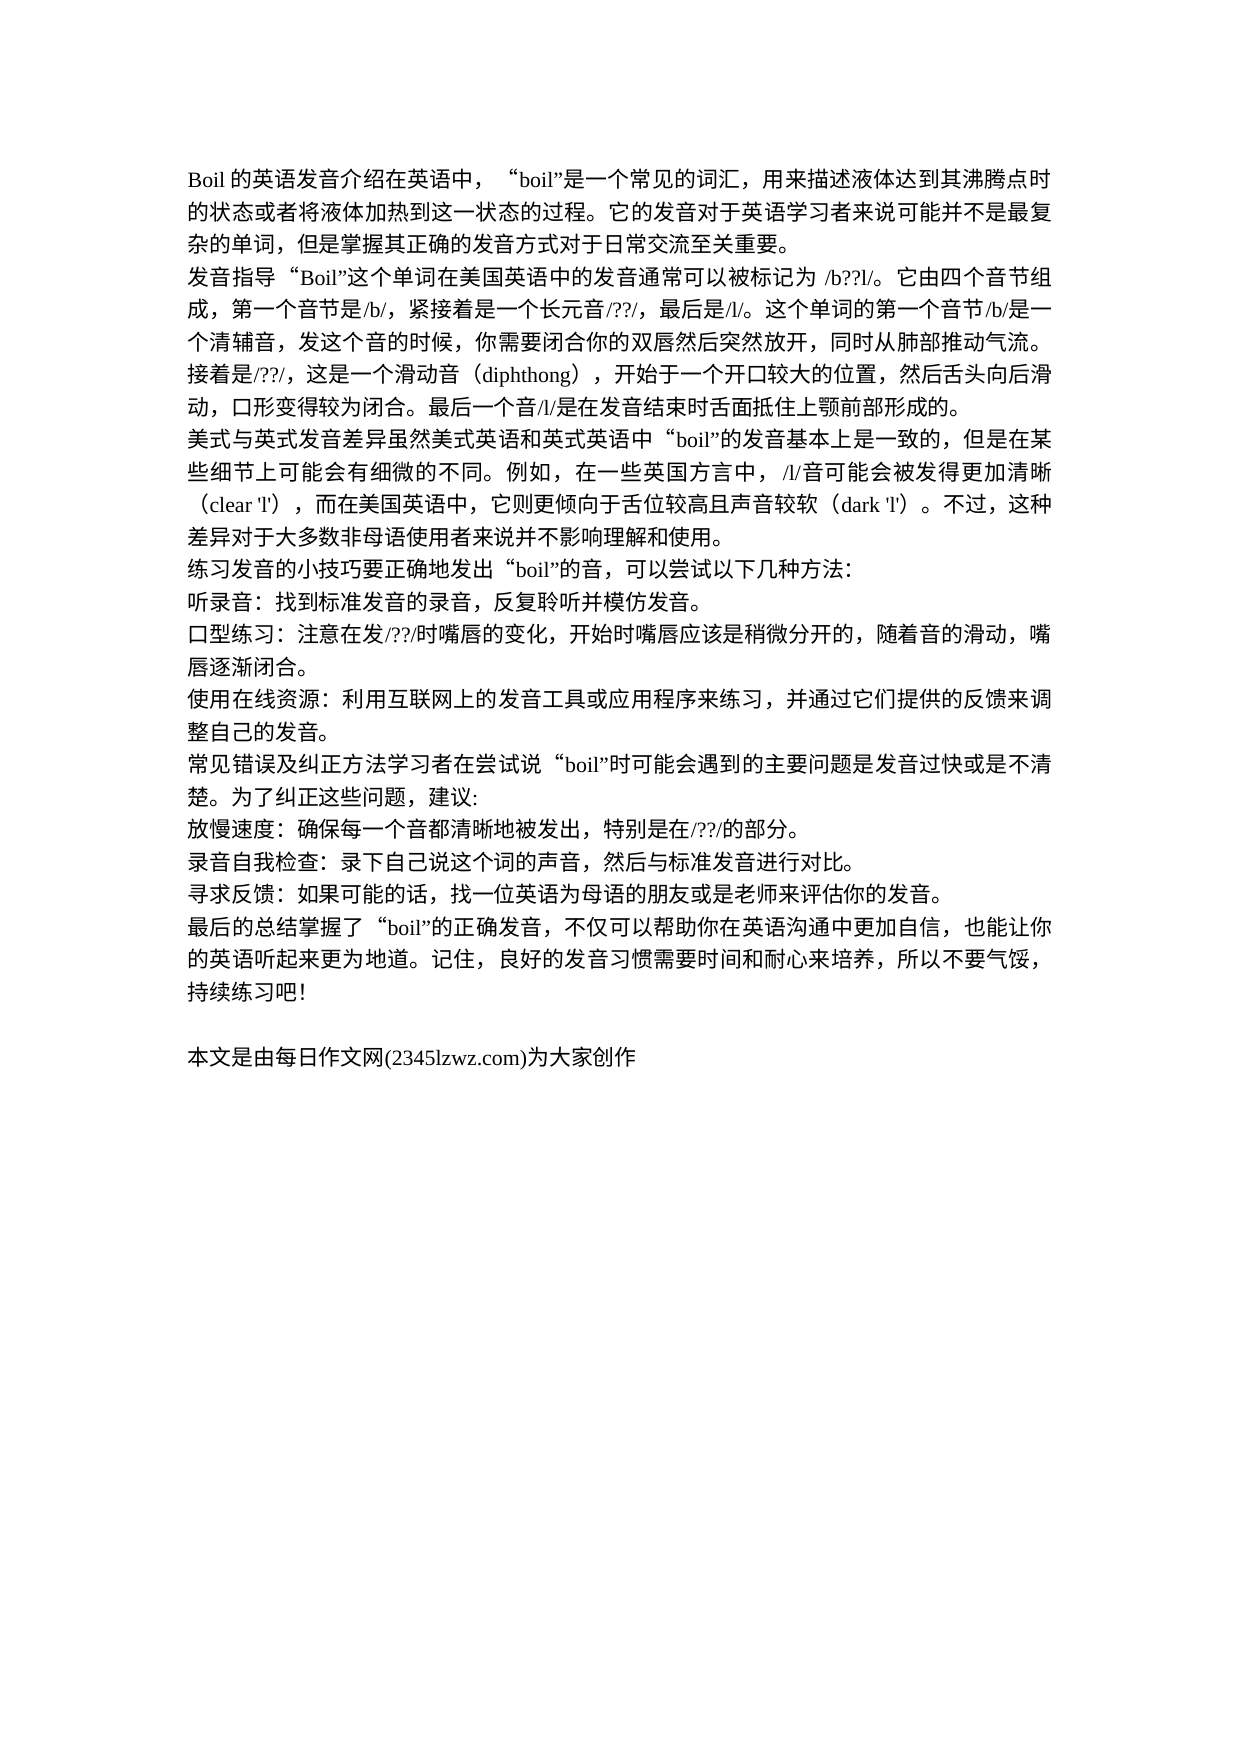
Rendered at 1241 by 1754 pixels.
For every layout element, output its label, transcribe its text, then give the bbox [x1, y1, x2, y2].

text 练习发音的小技巧要正确地发出“boil”的音，可以尝试以下几种方法： [187, 552, 1053, 584]
text 录音自我检查：录下自己说这个词的声音，然后与标准发音进行对比。 [187, 844, 1053, 877]
text 美式与英式发音差异虽然美式英语和英式英语中“boil”的发音基本上是一致的，但是在某些细节上可能会有细微的不同。例如，在一些英国方言中，/l/音可能会被发得更加清晰（clear 'l'），而在美国英语中，它则更倾向于舌位较高且声音较软（dark 'l'）。不过，这种差异对于大多数非母语使用者来说并不影响理解和使用。 [187, 422, 1053, 552]
text 听录音：找到标准发音的录音，反复聆听并模仿发音。 [187, 584, 1053, 617]
text 寻求反馈：如果可能的话，找一位英语为母语的朋友或是老师来评估你的发音。 [187, 877, 1053, 909]
text 最后的总结掌握了“boil”的正确发音，不仅可以帮助你在英语沟通中更加自信，也能让你的英语听起来更为地道。记住，良好的发音习惯需要时间和耐心来培养，所以不要气馁，持续练习吧！ [187, 909, 1053, 1007]
text 使用在线资源：利用互联网上的发音工具或应用程序来练习，并通过它们提供的反馈来调整自己的发音。 [187, 682, 1053, 747]
text 放慢速度：确保每一个音都清晰地被发出，特别是在/??/的部分。 [187, 812, 1053, 844]
text 口型练习：注意在发/??/时嘴唇的变化，开始时嘴唇应该是稍微分开的，随着音的滑动，嘴唇逐渐闭合。 [187, 617, 1053, 682]
text 本文是由每日作文网(2345lzwz.com)为大家创作 [187, 1039, 1053, 1072]
text Boil的英语发音介绍在英语中，“boil”是一个常见的词汇，用来描述液体达到其沸腾点时的状态或者将液体加热到这一状态的过程。它的发音对于英语学习者来说可能并不是最复杂的单词，但是掌握其正确的发音方式对于日常交流至关重要。 [187, 162, 1053, 259]
text 发音指导“Boil”这个单词在美国英语中的发音通常可以被标记为 /b??l/。它由四个音节组成，第一个音节是/b/，紧接着是一个长元音/??/，最后是/l/。这个单词的第一个音节/b/是一个清辅音，发这个音的时候，你需要闭合你的双唇然后突然放开，同时从肺部推动气流。接着是/??/，这是一个滑动音（diphthong），开始于一个开口较大的位置，然后舌头向后滑动，口形变得较为闭合。最后一个音/l/是在发音结束时舌面抵住上颚前部形成的。 [187, 259, 1053, 422]
text 常见错误及纠正方法学习者在尝试说“boil”时可能会遇到的主要问题是发音过快或是不清楚。为了纠正这些问题，建议: [187, 747, 1053, 812]
